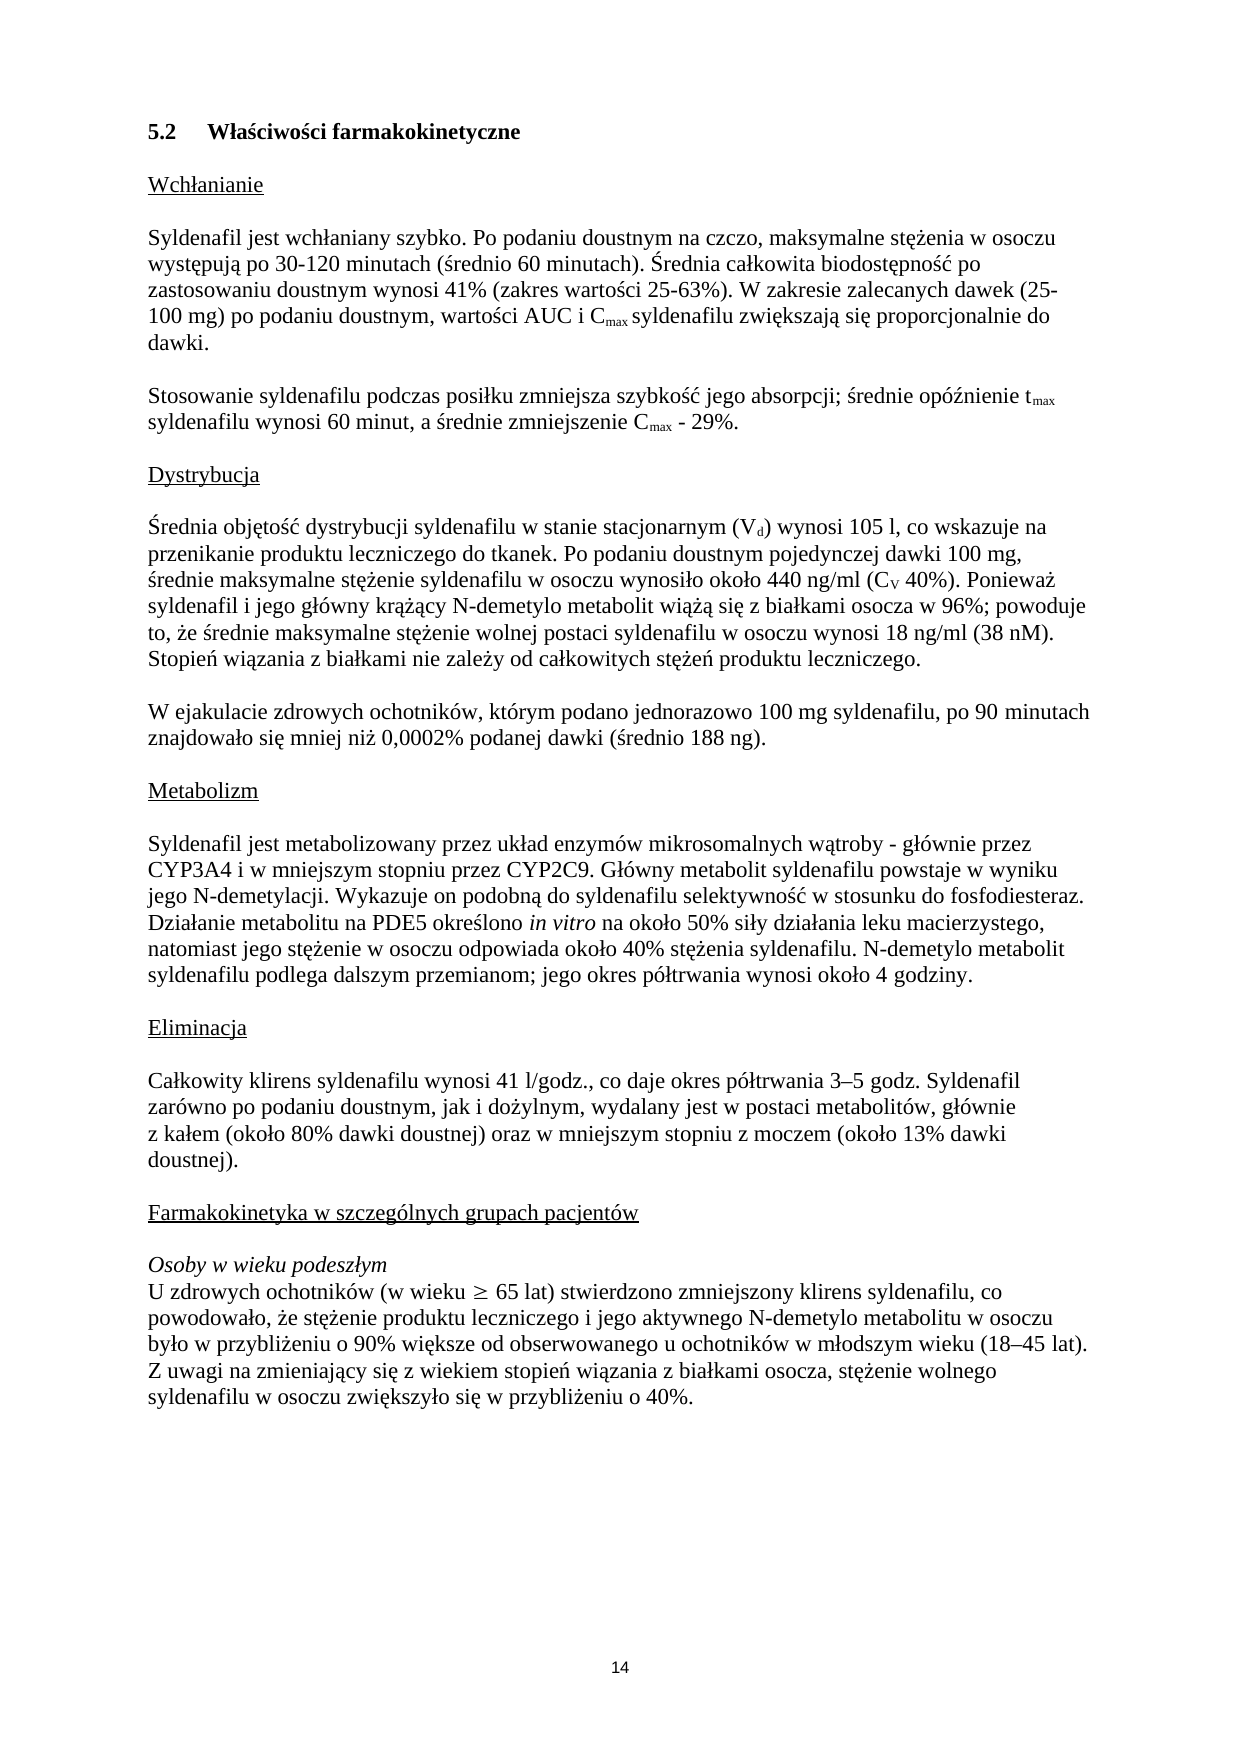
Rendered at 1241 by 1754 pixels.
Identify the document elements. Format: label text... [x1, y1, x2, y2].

text Średnia objętość dystrybucji syldenafilu w stanie stacjonarnym (Vd) wynosi 105 l, co wskazuje na przenikanie produktu leczniczego do tkanek. Po podaniu doustnym pojedynczej dawki 100 mg, średnie maksymalne stężenie syldenafilu w osoczu wynosiło około 440 ng/ml (CV 40%). Ponieważ syldenafil i jego główny krążący N-demetylo metabolit wiążą się z białkami osocza w 96%; powoduje to, że średnie maksymalne stężenie wolnej postaci syldenafilu w osoczu wynosi 18 ng/ml (38 nM). Stopień wiązania z białkami nie zależy od całkowitych stężeń produktu leczniczego. [148, 513, 1092, 672]
text Farmakokinetyka w szczególnych grupach pacjentów [148, 1199, 1092, 1225]
text U zdrowych ochotników (w wieku 65 lat) stwierdzono zmniejszony klirens syldenafilu, co powodowało, że stężenie produktu leczniczego i jego aktywnego N-demetylo metabolitu w osoczu było w przybliżeniu o 90% większe od obserwowanego u ochotników w młodszym wieku (18–45 lat). Z uwagi na zmieniający się z wiekiem stopień wiązania z białkami osocza, stężenie wolnego syldenafilu w osoczu zwiększyło się w przybliżeniu o 40%. [148, 1278, 1092, 1409]
text Syldenafil jest metabolizowany przez układ enzymów mikrosomalnych wątroby - głównie przez CYP3A4 i w mniejszym stopniu przez CYP2C9. Główny metabolit syldenafilu powstaje w wyniku jego N-demetylacji. Wykazuje on podobną do syldenafilu selektywność w stosunku do fosfodiesteraz. Działanie metabolitu na PDE5 określono in vitro na około 50% siły działania leku macierzystego, natomiast jego stężenie w osoczu odpowiada około 40% stężenia syldenafilu. N-demetylo metabolit syldenafilu podlega dalszym przemianom; jego okres półtrwania wynosi około 4 godziny. [148, 830, 1092, 988]
text Wchłanianie [148, 171, 1092, 197]
text Syldenafil jest wchłaniany szybko. Po podaniu doustnym na czczo, maksymalne stężenia w osoczu występują po 30-120 minutach (średnio 60 minutach). Średnia całkowita biodostępność po zastosowaniu doustnym wynosi 41% (zakres wartości 25-63%). W zakresie zalecanych dawek (25-100 mg) po podaniu doustnym, wartości AUC i Cmax syldenafilu zwiększają się proporcjonalnie do dawki. [148, 223, 1092, 355]
text 5.2 Właściwości farmakokinetyczne [148, 118, 1092, 144]
text Osoby w wieku podeszłym [148, 1251, 1092, 1278]
text Eliminacja [148, 1014, 1092, 1041]
text Dystrybucja [148, 461, 1092, 487]
text W ejakulacie zdrowych ochotników, którym podano jednorazowo 100 mg syldenafilu, po 90 minutach znajdowało się mniej niż 0,0002% podanej dawki (średnio 188 ng). [148, 698, 1092, 751]
text Metabolizm [148, 777, 1092, 803]
text Stosowanie syldenafilu podczas posiłku zmniejsza szybkość jego absorpcji; średnie opóźnienie tmax syldenafilu wynosi 60 minut, a średnie zmniejszenie Cmax - 29%. [148, 382, 1092, 434]
text Całkowity klirens syldenafilu wynosi 41 l/godz., co daje okres półtrwania 3–5 godz. Syldenafil zarówno po podaniu doustnym, jak i dożylnym, wydalany jest w postaci metabolitów, głównie z kałem (około 80% dawki doustnej) oraz w mniejszym stopniu z moczem (około 13% dawki doustnej). [148, 1067, 1092, 1172]
